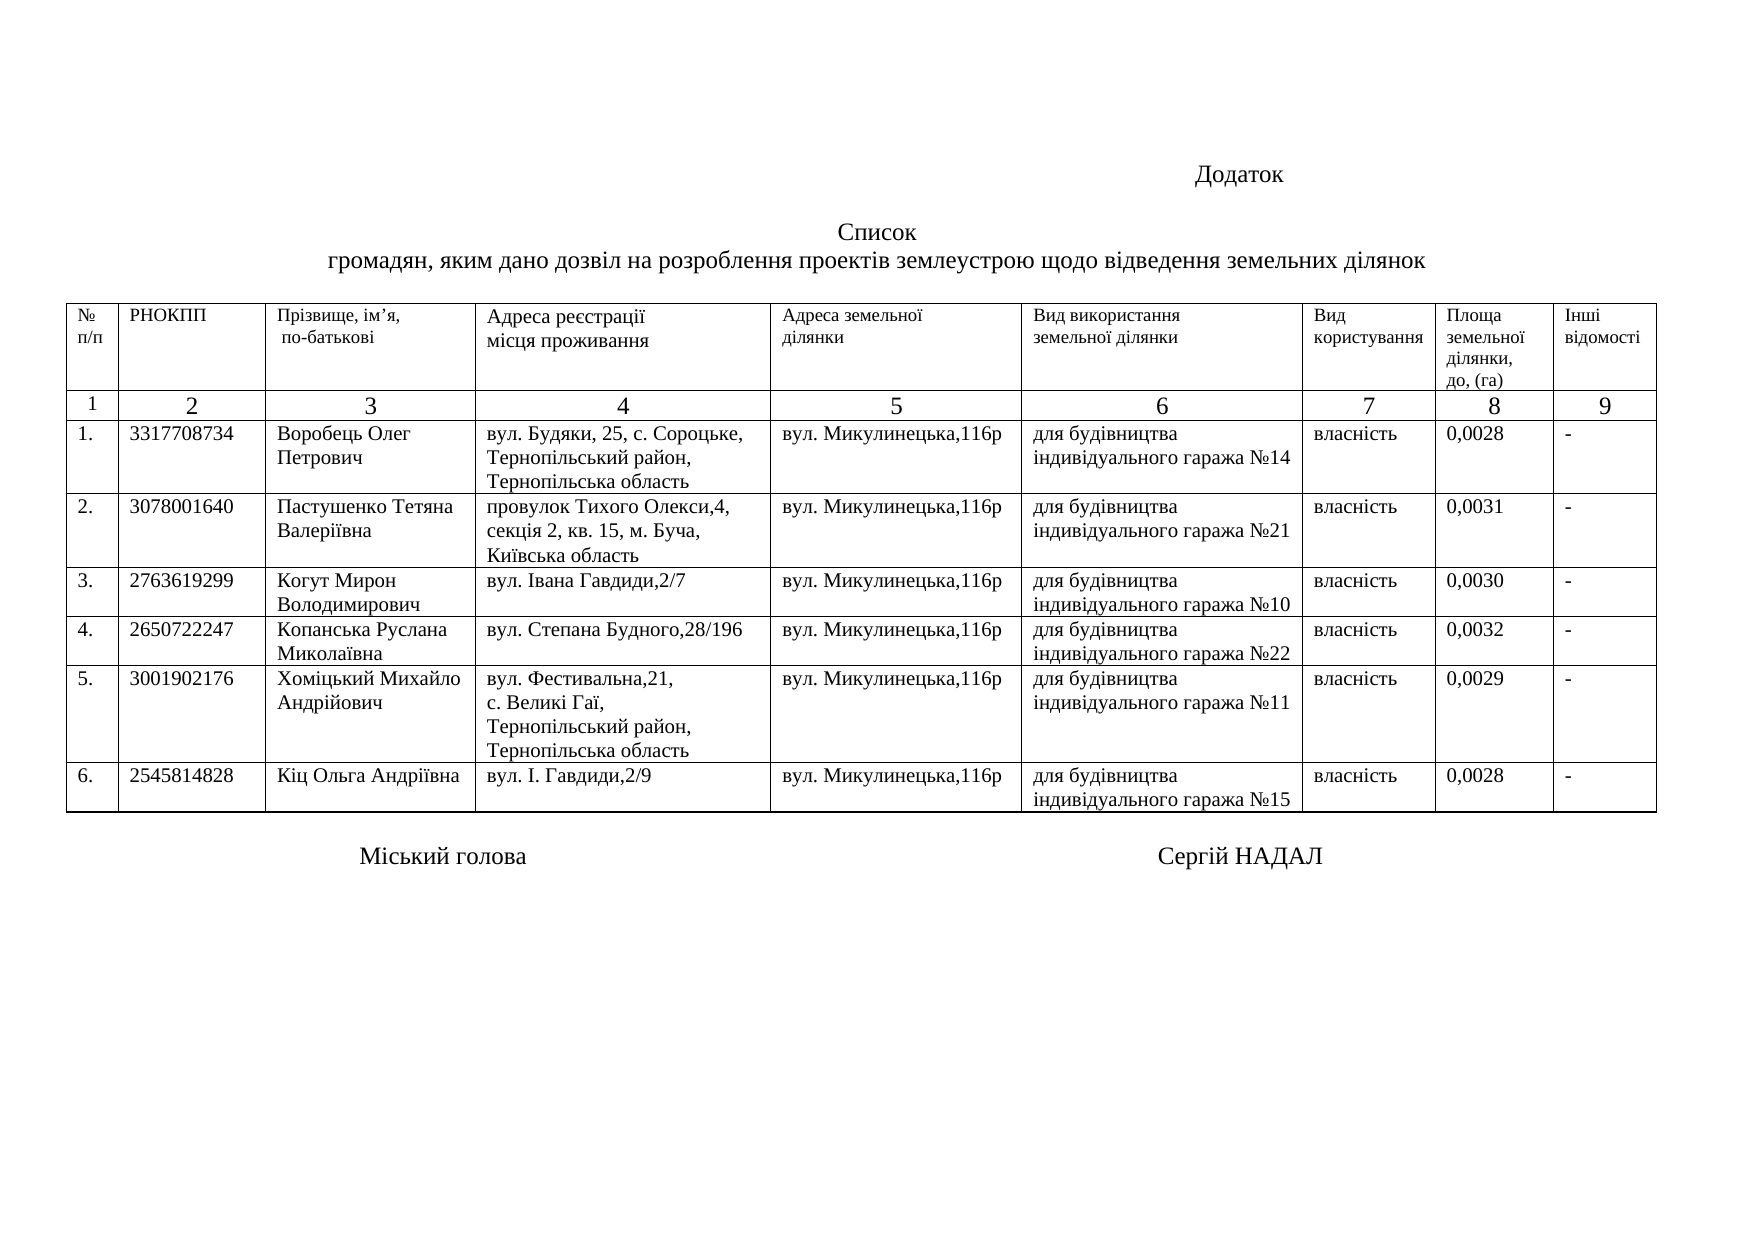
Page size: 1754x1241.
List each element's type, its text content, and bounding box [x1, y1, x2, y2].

table_cell 4 [476, 391, 770, 420]
table_cell 2545814828 [119, 763, 265, 811]
table_cell 5 [771, 391, 1021, 420]
table_cell 4. [67, 617, 118, 665]
table_cell Пастушенко Тетяна Валеріївна [266, 494, 475, 567]
table_cell вул. І. Гавдиди,2/9 [476, 763, 770, 811]
table_cell 8 [1436, 391, 1553, 420]
text Додаток [1195, 159, 1665, 188]
table_header Адреса земельної ділянки [771, 304, 1021, 390]
table_cell 7 [1303, 391, 1435, 420]
table_cell - [1554, 421, 1656, 493]
table_cell вул. Івана Гавдиди,2/7 [476, 568, 770, 616]
table_cell 5. [67, 666, 118, 762]
table_header Прізвище, ім’я, по-батькові [266, 304, 475, 390]
table_cell Хоміцький Михайло Андрійович [266, 666, 475, 762]
table_cell вул. Микулинецька,116р [771, 666, 1021, 762]
table_cell 2763619299 [119, 568, 265, 616]
table_header № п/п [67, 304, 118, 390]
table_header Вид використання земельної ділянки [1022, 304, 1302, 390]
table_cell 3 [266, 391, 475, 420]
text громадян, яким дано дозвіл на розроблення проектів землеустрою щодо відведення земельних ділянок [88, 246, 1665, 274]
table_cell - [1554, 763, 1656, 811]
table_cell - [1554, 617, 1656, 665]
table_cell вул. Микулинецька,116р [771, 617, 1021, 665]
table_cell вул. Будяки, 25, с. Сороцьке, Тернопільський район, Тернопільська область [476, 421, 770, 493]
table_cell 0,0028 [1436, 763, 1553, 811]
table_cell 2. [67, 494, 118, 567]
table_cell для будівництва індивідуального гаража №14 [1022, 421, 1302, 493]
table_cell для будівництва індивідуального гаража №10 [1022, 568, 1302, 616]
table_header Інші відомості [1554, 304, 1656, 390]
table_cell власність [1303, 494, 1435, 567]
table_cell 0,0032 [1436, 617, 1553, 665]
table_cell Кіц Ольга Андріївна [266, 763, 475, 811]
table_cell власність [1303, 763, 1435, 811]
table_cell 3317708734 [119, 421, 265, 493]
table_cell вул. Микулинецька,116р [771, 763, 1021, 811]
table_cell власність [1303, 666, 1435, 762]
text Міський голова Сергій НАДАЛ [88, 841, 1665, 870]
table_cell для будівництва індивідуального гаража №21 [1022, 494, 1302, 567]
table_cell 6 [1022, 391, 1302, 420]
table_cell для будівництва індивідуального гаража №11 [1022, 666, 1302, 762]
table_cell 1. [67, 421, 118, 493]
table_cell 2650722247 [119, 617, 265, 665]
table_cell власність [1303, 421, 1435, 493]
table_cell вул. Степана Будного,28/196 [476, 617, 770, 665]
table_header Вид користування [1303, 304, 1435, 390]
table_cell вул. Микулинецька,116р [771, 421, 1021, 493]
table_cell вул. Микулинецька,116р [771, 494, 1021, 567]
table_cell вул. Микулинецька,116р [771, 568, 1021, 616]
table_cell для будівництва індивідуального гаража №15 [1022, 763, 1302, 811]
table_cell Когут Мирон Володимирович [266, 568, 475, 616]
table_cell - [1554, 494, 1656, 567]
table_cell для будівництва індивідуального гаража №22 [1022, 617, 1302, 665]
table_cell 3078001640 [119, 494, 265, 567]
table_cell 3. [67, 568, 118, 616]
table_header Площа земельної ділянки, до, (га) [1436, 304, 1553, 390]
table_cell вул. Фестивальна,21, с. Великі Гаї, Тернопільський район, Тернопільська область [476, 666, 770, 762]
table_cell 0,0030 [1436, 568, 1553, 616]
table_cell 9 [1554, 391, 1656, 420]
table_cell Воробець Олег Петрович [266, 421, 475, 493]
text Список [88, 217, 1665, 246]
table_cell власність [1303, 617, 1435, 665]
table_cell 0,0029 [1436, 666, 1553, 762]
table_cell провулок Тихого Олекси,4, секція 2, кв. 15, м. Буча, Київська область [476, 494, 770, 567]
table_cell - [1554, 568, 1656, 616]
table_cell 0,0028 [1436, 421, 1553, 493]
table_cell 3001902176 [119, 666, 265, 762]
table_header Адреса реєстрації місця проживання [476, 304, 770, 390]
table_header РНОКПП [119, 304, 265, 390]
table_cell - [1554, 666, 1656, 762]
table_cell 0,0031 [1436, 494, 1553, 567]
table_cell 6. [67, 763, 118, 811]
table_cell власність [1303, 568, 1435, 616]
table_cell 1 [67, 391, 118, 420]
table_cell 2 [119, 391, 265, 420]
table_cell Копанська Руслана Миколаївна [266, 617, 475, 665]
